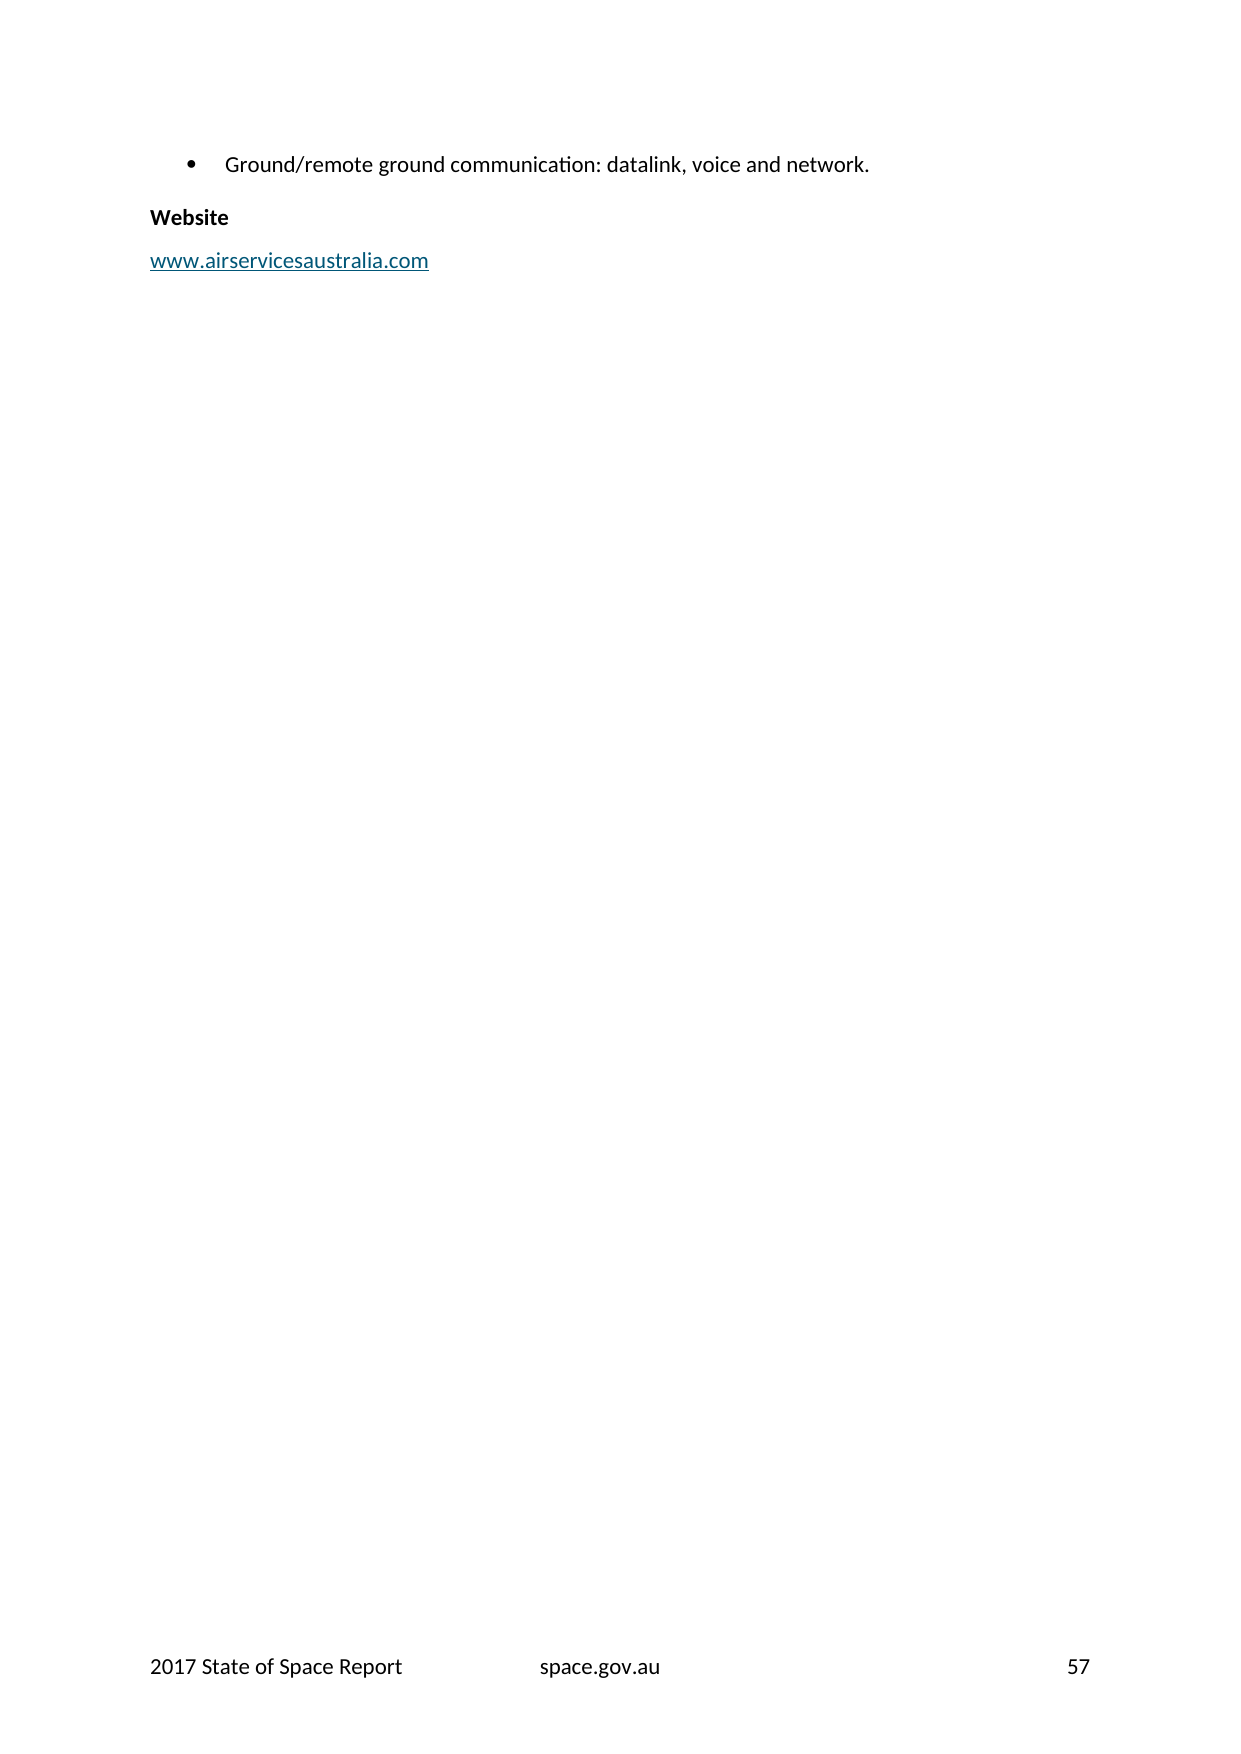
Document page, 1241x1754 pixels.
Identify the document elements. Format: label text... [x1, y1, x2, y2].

text www.airservicesaustralia.com [150, 246, 1090, 274]
list Ground/remote ground communication: datalink, voice and network. [187, 150, 1090, 178]
subtitle Website [150, 203, 1090, 231]
